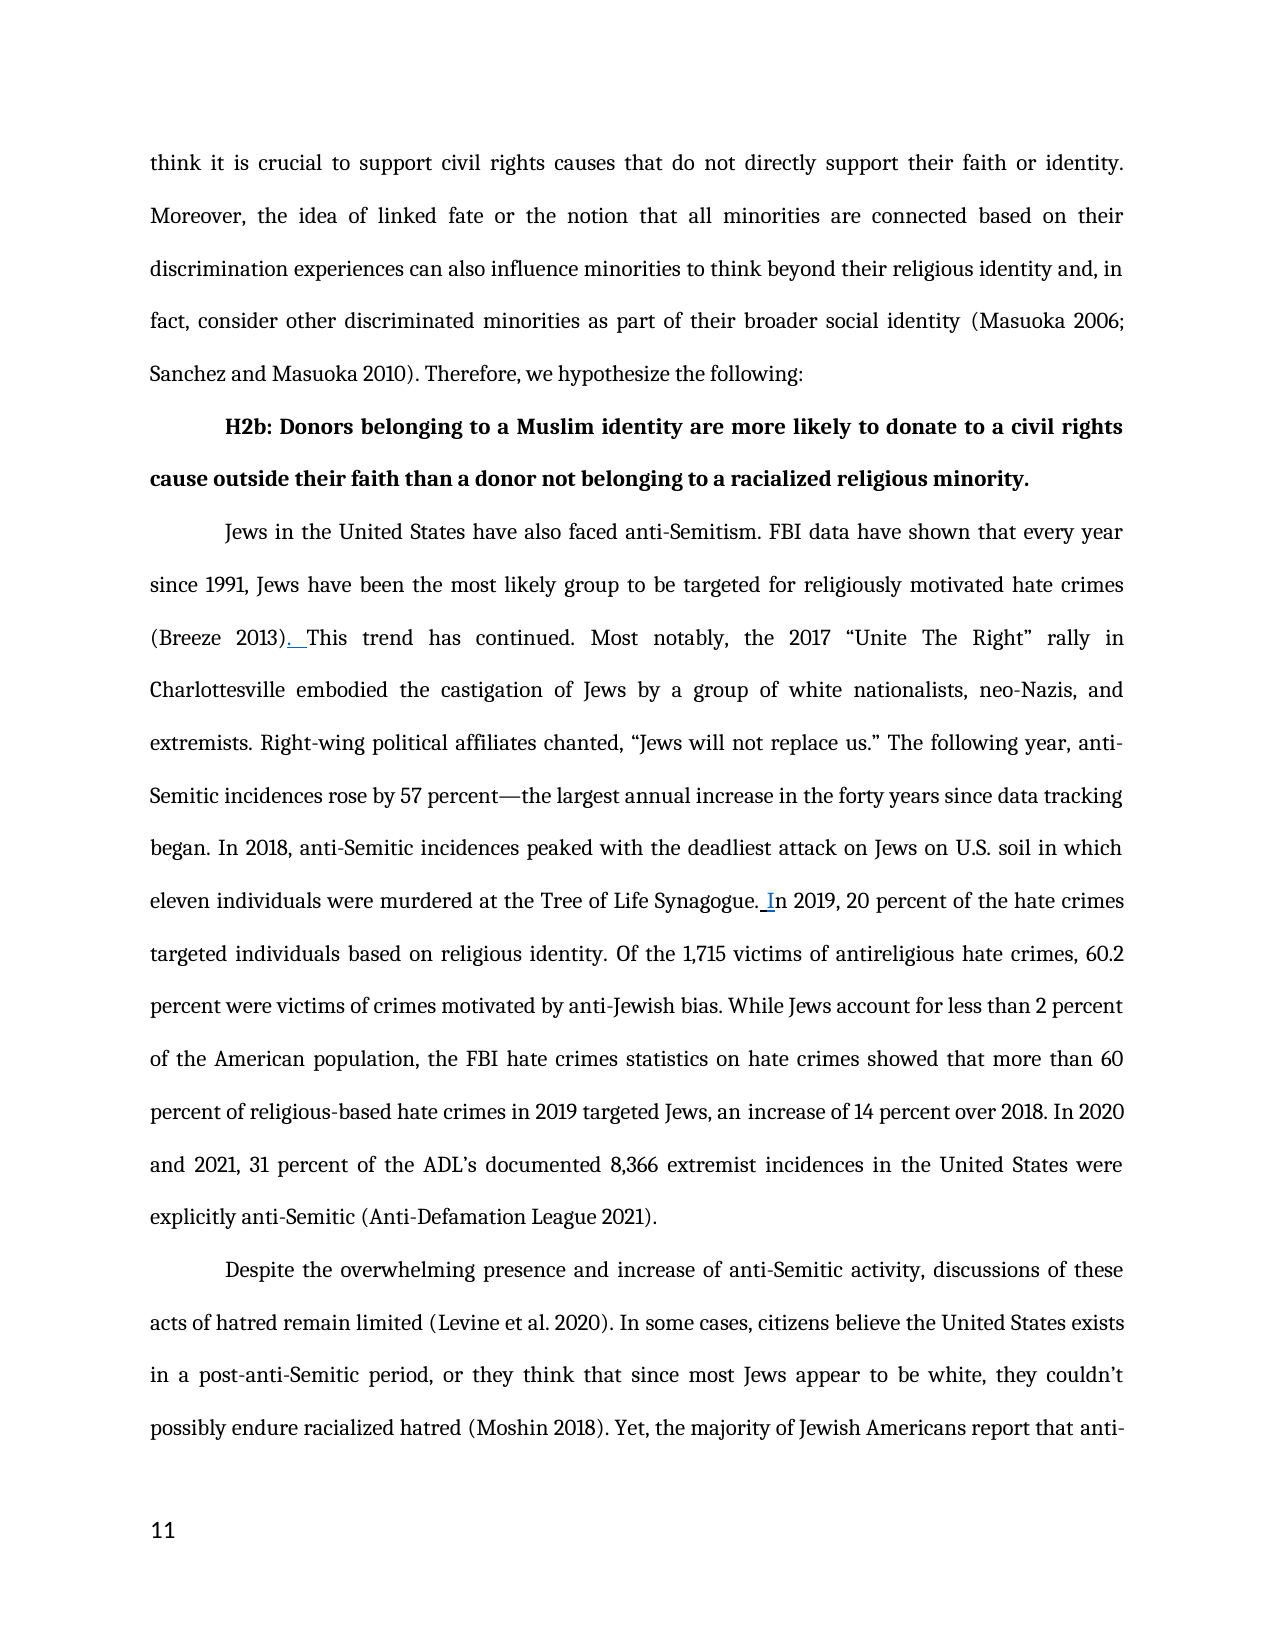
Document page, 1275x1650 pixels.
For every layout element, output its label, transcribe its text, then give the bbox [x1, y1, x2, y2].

text H2b: Donors belonging to a Muslim identity are more likely to donate to a civil rights cause outside their faith than a donor not belonging to a racialized religious minority. [150, 413, 1125, 493]
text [150, 1257, 1125, 1441]
text Jews in the United States have also faced anti-Semitism. FBI data have shown that every year since 1991, Jews have been the most likely group to be targeted for religiously motivated hate crimes (Breeze 2013). This trend has continued. Most notably, the 2017 “Unite The Right” rally in Charlottesville embodied the castigation of Jews by a group of white nationalists, neo-Nazis, and extremists. Right-wing political affiliates chanted, “Jews will not replace us.” The following year, anti-Semitic incidences rose by 57 percent—the largest annual increase in the forty years since data tracking began. In 2018, anti-Semitic incidences peaked with the deadliest attack on Jews on U.S. soil in which eleven individuals were murdered at the Tree of Life Synagogue. In 2019, 20 percent of the hate crimes targeted individuals based on religious identity. Of the 1,715 victims of antireligious hate crimes, 60.2 percent were victims of crimes motivated by anti-Jewish bias. While Jews account for less than 2 percent of the American population, the FBI hate crimes statistics on hate crimes showed that more than 60 percent of religious-based hate crimes in 2019 targeted Jews, an increase of 14 percent over 2018. In 2020 and 2021, 31 percent of the ADL’s documented 8,366 extremist incidences in the United States were explicitly anti-Semitic (Anti-Defamation League 2021). [150, 519, 1125, 1231]
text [150, 150, 1125, 387]
